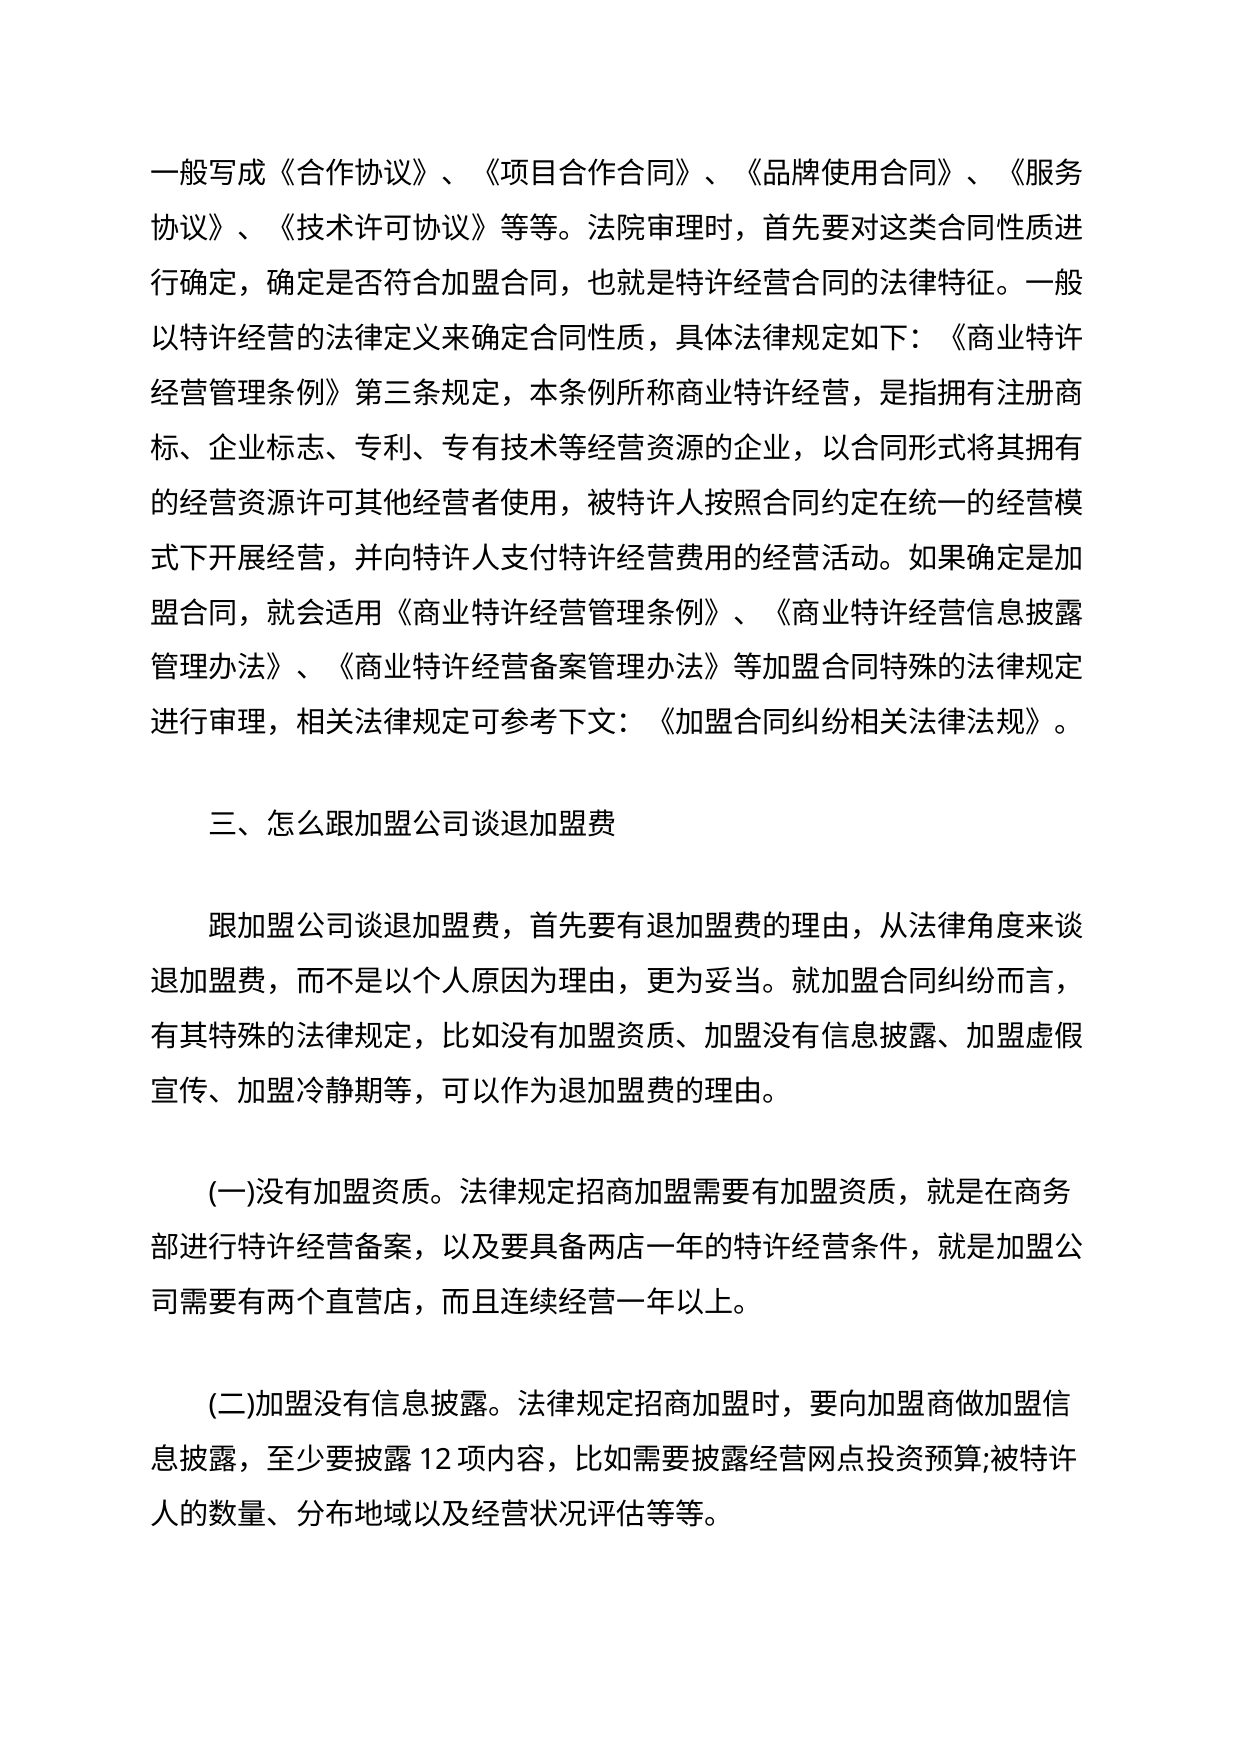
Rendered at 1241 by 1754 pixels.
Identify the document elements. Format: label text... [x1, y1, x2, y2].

text (一)没有加盟资质。法律规定招商加盟需要有加盟资质，就是在商务部进行特许经营备案，以及要具备两店一年的特许经营条件，就是加盟公司需要有两个直营店，而且连续经营一年以上。 [150, 1169, 1090, 1321]
text 三、怎么跟加盟公司谈退加盟费 [150, 801, 1090, 843]
text 跟加盟公司谈退加盟费，首先要有退加盟费的理由，从法律角度来谈退加盟费，而不是以个人原因为理由，更为妥当。就加盟合同纠纷而言，有其特殊的法律规定，比如没有加盟资质、加盟没有信息披露、加盟虚假宣传、加盟冷静期等，可以作为退加盟费的理由。 [150, 902, 1090, 1109]
text (二)加盟没有信息披露。法律规定招商加盟时，要向加盟商做加盟信息披露，至少要披露12项内容，比如需要披露经营网点投资预算;被特许人的数量、分布地域以及经营状况评估等等。 [150, 1381, 1090, 1533]
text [150, 150, 1090, 741]
